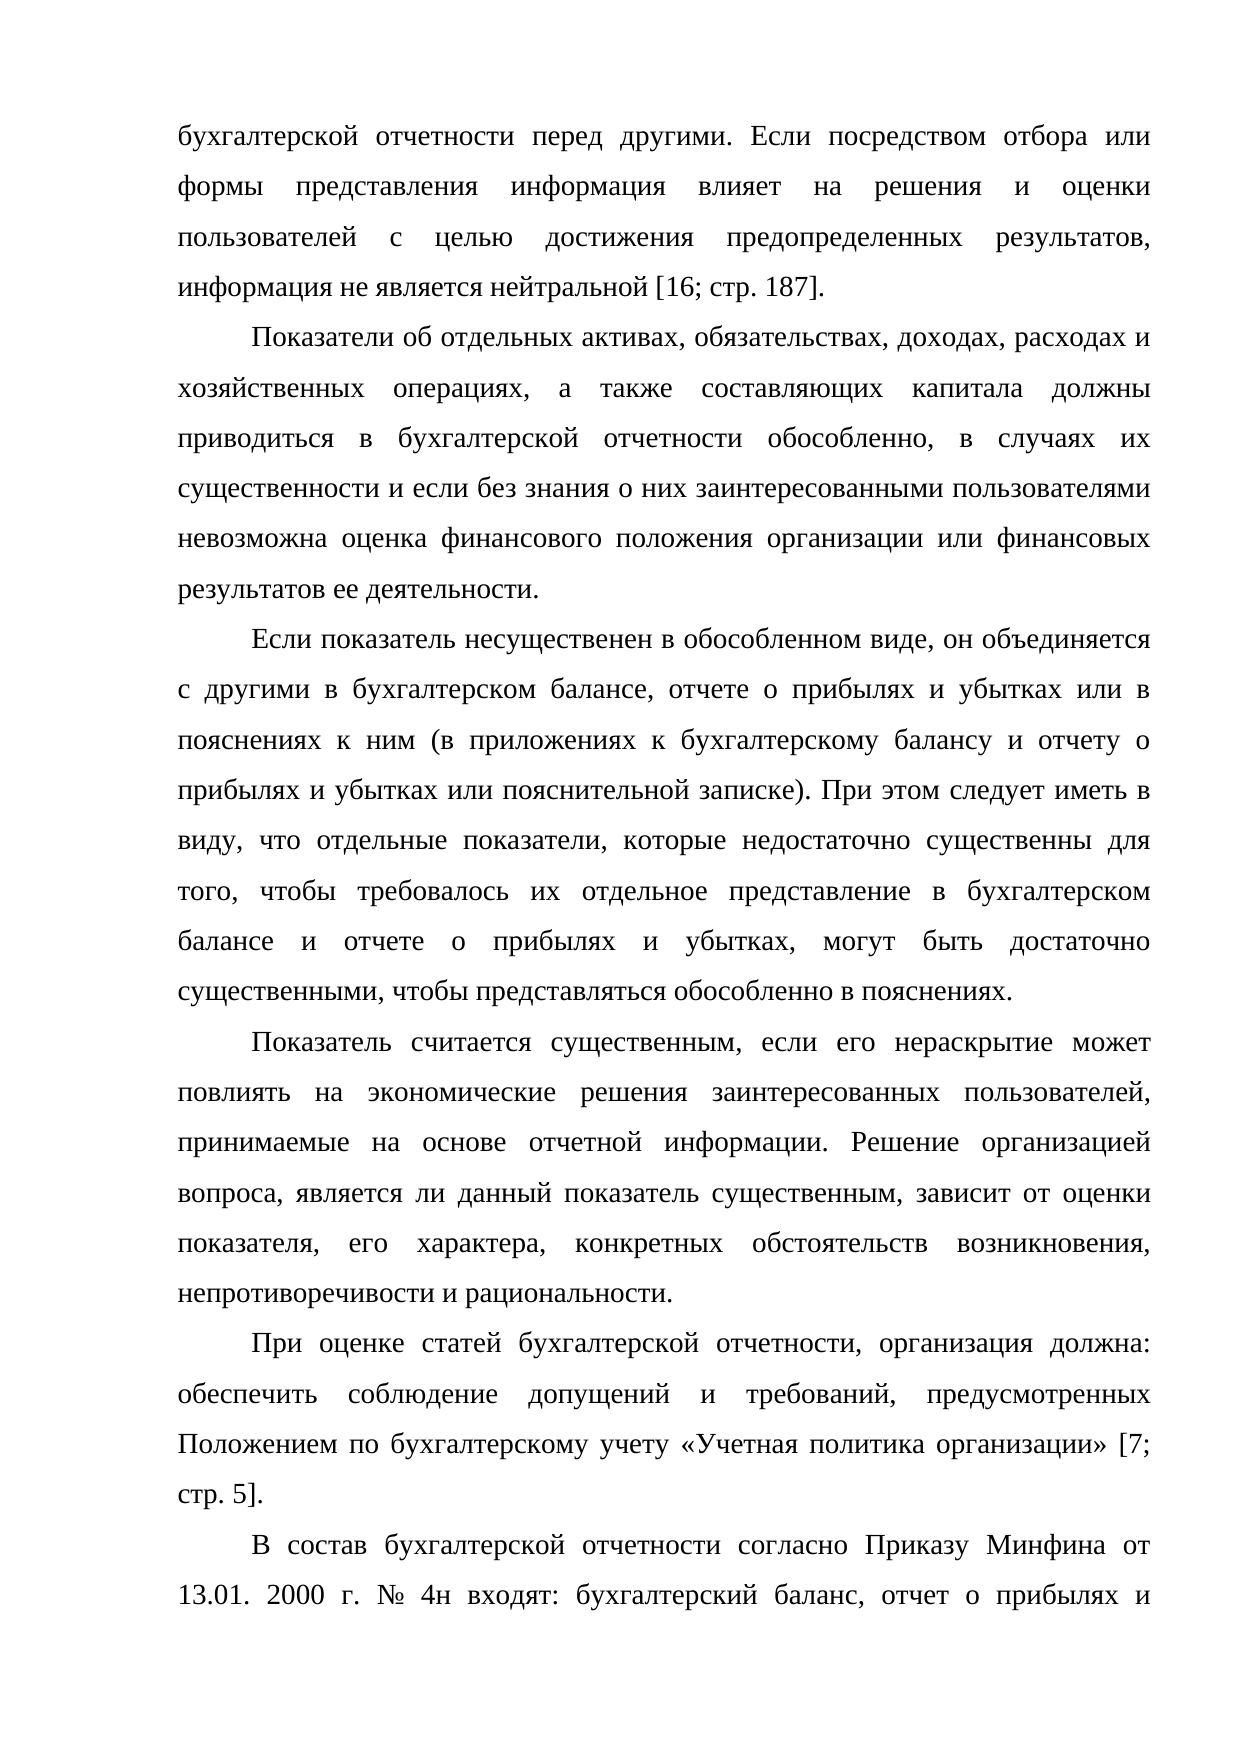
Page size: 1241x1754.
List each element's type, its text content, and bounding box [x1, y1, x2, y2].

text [177, 1527, 1152, 1611]
text Показатель считается существенным, если его нераскрытие может повлиять на экономические решения заинтересованных пользователей, принимаемые на основе отчетной информации. Решение организацией вопроса, является ли данный показатель существенным, зависит от оценки показателя, его характера, конкретных обстоятельств возникновения, непротиворечивости и рациональности. [177, 1024, 1152, 1309]
text Если показатель несущественен в обособленном виде, он объединяется с другими в бухгалтерском балансе, отчете о прибылях и убытках или в пояснениях к ним (в приложениях к бухгалтерскому балансу и отчету о прибылях и убытках или пояснительной записке). При этом следует иметь в виду, что отдельные показатели, которые недостаточно существенны для того, чтобы требовалось их отдельное представление в бухгалтерском балансе и отчете о прибылях и убытках, могут быть достаточно существенными, чтобы представляться обособленно в пояснениях. [177, 621, 1152, 1007]
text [177, 118, 1152, 303]
text При оценке статей бухгалтерской отчетности, организация должна: обеспечить соблюдение допущений и требований, предусмотренных Положением по бухгалтерскому учету «Учетная политика организации» [7; стр. 5]. [177, 1326, 1152, 1510]
text Показатели об отдельных активах, обязательствах, доходах, расходах и хозяйственных операциях, а также составляющих капитала должны приводиться в бухгалтерской отчетности обособленно, в случаях их существенности и если без знания о них заинтересованными пользователями невозможна оценка финансового положения организации или финансовых результатов ее деятельности. [177, 319, 1152, 604]
